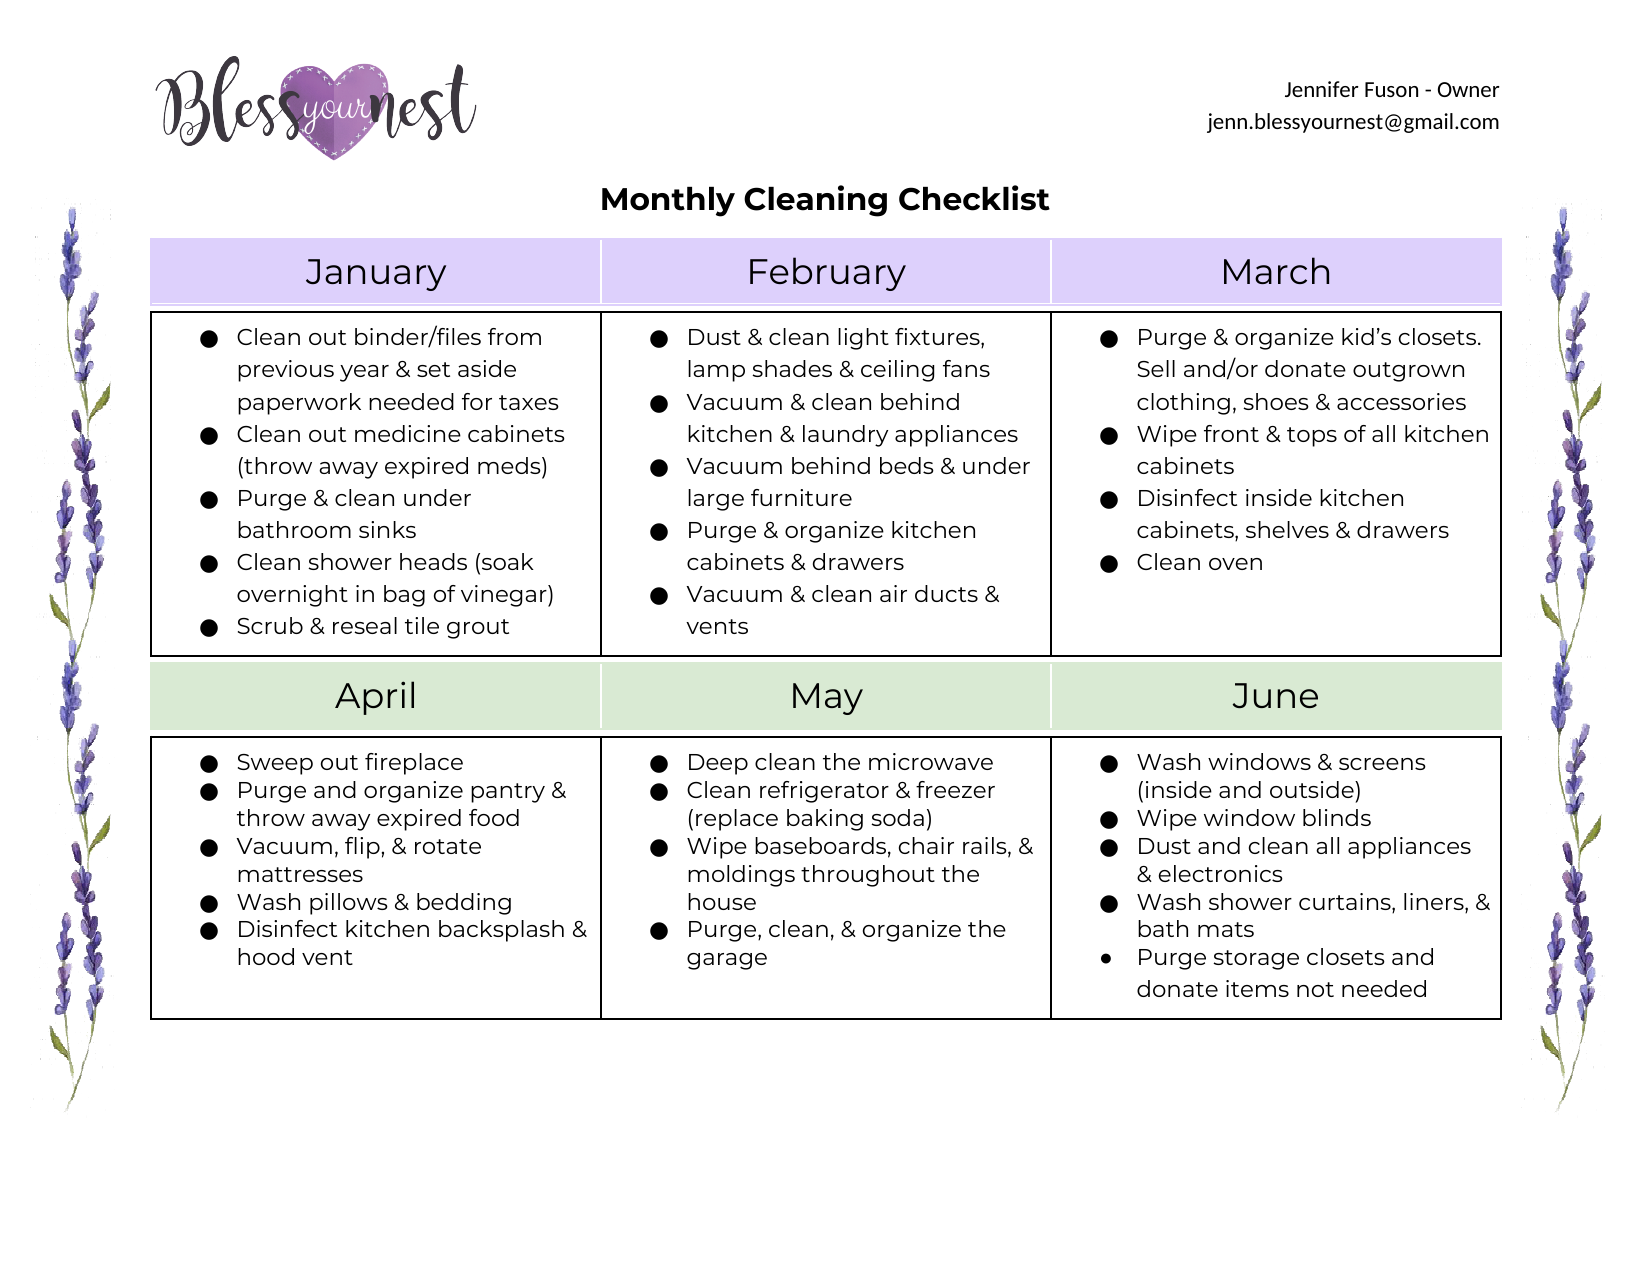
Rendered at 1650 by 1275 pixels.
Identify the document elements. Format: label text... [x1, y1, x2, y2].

text Monthly Cleaning Checklist [150, 180, 1500, 218]
table_header May [602, 664, 1050, 728]
table_header June [1052, 664, 1500, 728]
table_header February [602, 240, 1050, 303]
table_header April [152, 664, 600, 728]
table_header Dust & clean light fixtures, lamp shades & ceiling fans Vacuum & clean behind kitchen & laundry appliances Vacuum behind beds & under large furniture Purge & organize kitchen cabinets & drawers Vacuum & clean air ducts & vents [602, 313, 1050, 654]
table_header Deep clean the microwave Clean refrigerator & freezer (replace baking soda) Wipe baseboards, chair rails, & moldings throughout the house Purge, clean, & organize the garage [602, 738, 1050, 1018]
table_header March [1052, 240, 1500, 303]
picture [150, 52, 482, 165]
picture [1521, 195, 1606, 1125]
picture [30, 195, 115, 1125]
table_header Purge & organize kid’s closets. Sell and/or donate outgrown clothing, shoes & accessories Wipe front & tops of all kitchen cabinets Disinfect inside kitchen cabinets, shelves & drawers Clean oven [1052, 313, 1500, 654]
table_header January [152, 240, 600, 303]
table_header Sweep out fireplace Purge and organize pantry & throw away expired food Vacuum, flip, & rotate mattresses Wash pillows & bedding Disinfect kitchen backsplash & hood vent [152, 738, 600, 1018]
table_header Wash windows & screens (inside and outside) Wipe window blinds Dust and clean all appliances & electronics Wash shower curtains, liners, & bath mats Purge storage closets and donate items not needed [1052, 738, 1500, 1018]
table_header Clean out binder/files from previous year & set aside paperwork needed for taxes Clean out medicine cabinets (throw away expired meds) Purge & clean under bathroom sinks Clean shower heads (soak overnight in bag of vinegar) Scrub & reseal tile grout [152, 313, 600, 654]
